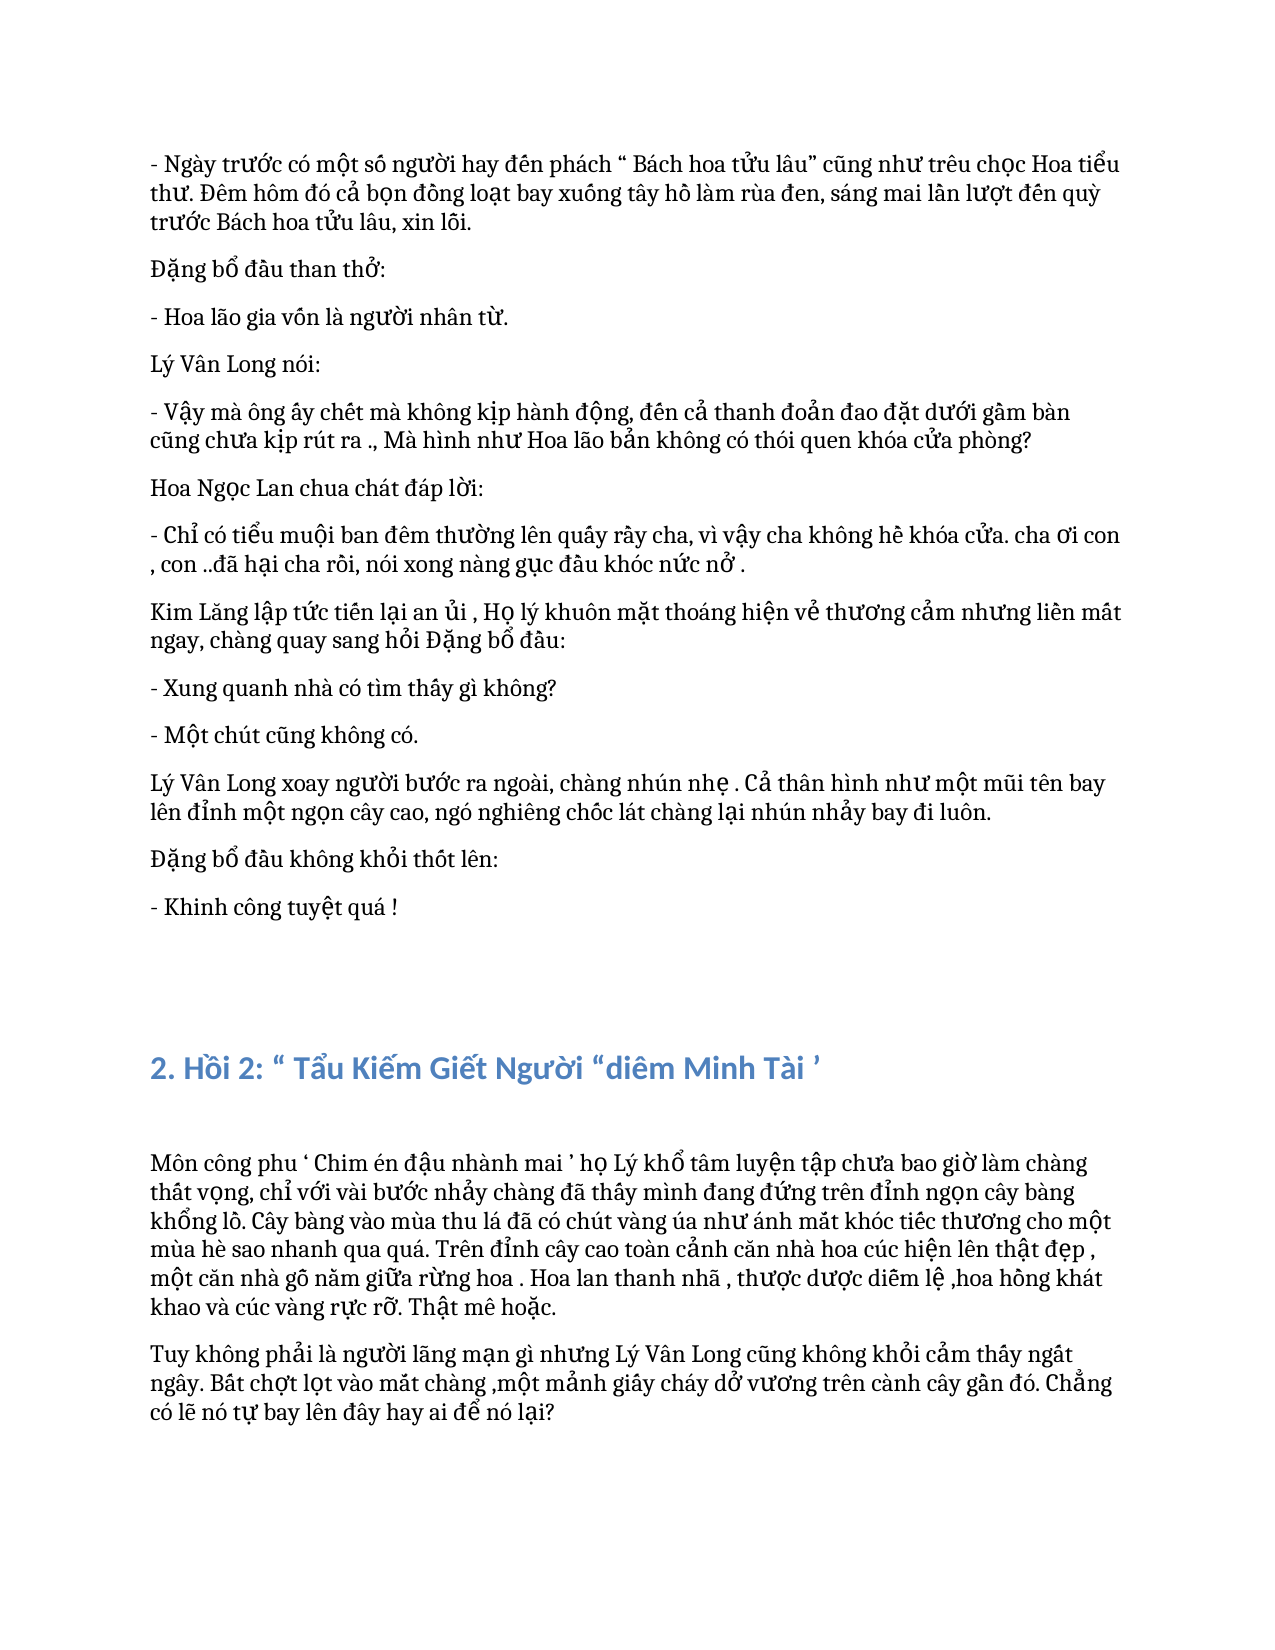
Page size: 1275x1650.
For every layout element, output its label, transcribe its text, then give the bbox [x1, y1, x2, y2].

subtitle 2. Hồi 2: “ Tẩu Kiếm Giết Người “diêm Minh Tài ’ [150, 1047, 1125, 1088]
text Lý Vân Long nói: [150, 350, 1125, 379]
text Môn công phu ‘ Chim én đậu nhành mai ’ họ Lý khổ tâm luyện tập chưa bao giờ làm chàng thất vọng, chỉ với vài bước nhảy chàng đã thấy mình đang đứng trên đỉnh ngọn cây bàng khổng lồ. Cây bàng vào mùa thu lá đã có chút vàng úa như ánh mắt khóc tiếc thương cho một mùa hè sao nhanh qua quá. Trên đỉnh cây cao toàn cảnh căn nhà hoa cúc hiện lên thật đẹp , một căn nhà gỗ nằm giữa rừng hoa . Hoa lan thanh nhã , thược dược diễm lệ ,hoa hồng khát khao và cúc vàng rực rỡ. Thật mê hoặc. [150, 1092, 1125, 1322]
text Hoa Ngọc Lan chua chát đáp lời: [150, 474, 1125, 502]
text Lý Vân Long xoay người bước ra ngoài, chàng nhún nhẹ . Cả thân hình như một mũi tên bay lên đỉnh một ngọn cây cao, ngó nghiêng chốc lát chàng lại nhún nhảy bay đi luôn. [150, 769, 1125, 826]
text Đặng bổ đầu không khỏi thốt lên: [150, 845, 1125, 874]
text - Một chút cũng không có. [150, 721, 1125, 750]
text - Vậy mà ông ấy chết mà không kịp hành động, đến cả thanh đoản đao đặt dưới gầm bàn cũng chưa kịp rút ra ., Mà hình như Hoa lão bản không có thói quen khóa cửa phòng? [150, 397, 1125, 455]
text Kim Lăng lập tức tiến lại an ủi , Họ lý khuôn mặt thoáng hiện vẻ thương cảm nhưng liền mất ngay, chàng quay sang hỏi Đặng bổ đầu: [150, 597, 1125, 655]
text Đặng bổ đầu than thở: [150, 255, 1125, 284]
text - Hoa lão gia vốn là người nhân từ. [150, 302, 1125, 331]
text - Ngày trước có một số người hay đến phách “ Bách hoa tửu lâu” cũng như trêu chọc Hoa tiểu thư. Đêm hôm đó cả bọn đồng loạt bay xuống tây hồ làm rùa đen, sáng mai lần lượt đến quỳ trước Bách hoa tửu lâu, xin lỗi. [150, 150, 1125, 236]
text - Chỉ có tiểu muội ban đêm thường lên quấy rầy cha, vì vậy cha không hề khóa cửa. cha ơi con , con ..đã hại cha rồi, nói xong nàng gục đầu khóc nức nở . [150, 521, 1125, 579]
text - Xung quanh nhà có tìm thấy gì không? [150, 674, 1125, 702]
text Tuy không phải là người lãng mạn gì nhưng Lý Vân Long cũng không khỏi cảm thấy ngất ngây. Bất chợt lọt vào mắt chàng ,một mảnh giấy cháy dở vương trên cành cây gần đó. Chẳng có lẽ nó tự bay lên đây hay ai để nó lại? [150, 1340, 1125, 1427]
text - Khinh công tuyệt quá ! [150, 892, 1125, 921]
